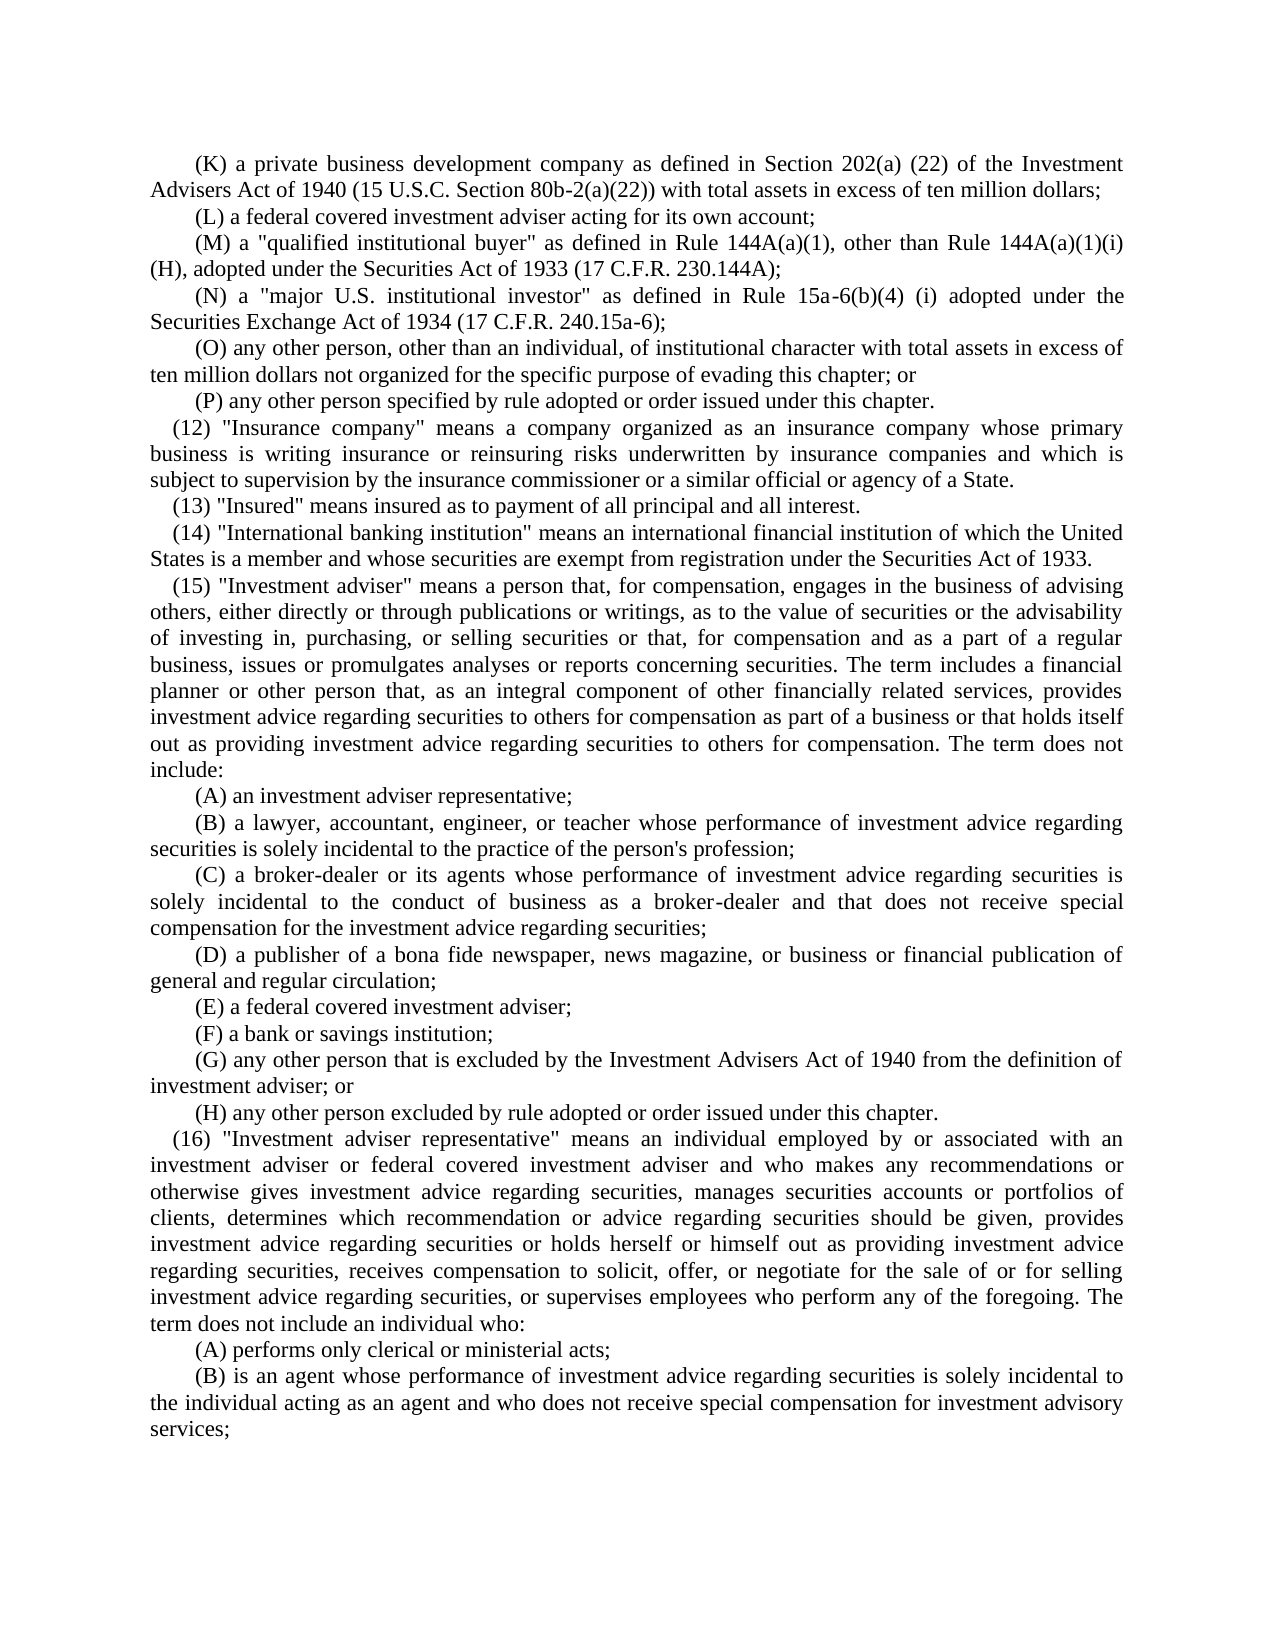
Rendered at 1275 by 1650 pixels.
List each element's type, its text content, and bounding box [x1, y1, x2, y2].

text (12) "Insurance company" means a company organized as an insurance company whose primary business is writing insurance or reinsuring risks underwritten by insurance companies and which is subject to supervision by the insurance commissioner or a similar official or agency of a State. [150, 413, 1125, 493]
text (F) a bank or savings institution; [150, 1020, 1125, 1046]
text (A) performs only clerical or ministerial acts; [150, 1336, 1125, 1362]
text (N) a "major U.S. institutional investor" as defined in Rule 15a-6(b)(4) (i) adopted under the Securities Exchange Act of 1934 (17 C.F.R. 240.15a-6); [150, 282, 1125, 334]
text (13) "Insured" means insured as to payment of all principal and all interest. [150, 493, 1125, 519]
text (14) "International banking institution" means an international financial institution of which the United States is a member and whose securities are exempt from registration under the Securities Act of 1933. [150, 519, 1125, 572]
text (15) "Investment adviser" means a person that, for compensation, engages in the business of advising others, either directly or through publications or writings, as to the value of securities or the advisability of investing in, purchasing, or selling securities or that, for compensation and as a part of a regular business, issues or promulgates analyses or reports concerning securities. The term includes a financial planner or other person that, as an integral component of other financially related services, provides investment advice regarding securities to others for compensation as part of a business or that holds itself out as providing investment advice regarding securities to others for compensation. The term does not include: [150, 572, 1125, 782]
text (G) any other person that is excluded by the Investment Advisers Act of 1940 from the definition of investment adviser; or [150, 1046, 1125, 1099]
text (M) a "qualified institutional buyer" as defined in Rule 144A(a)(1), other than Rule 144A(a)(1)(i)(H), adopted under the Securities Act of 1933 (17 C.F.R. 230.144A); [150, 229, 1125, 282]
text (B) a lawyer, accountant, engineer, or teacher whose performance of investment advice regarding securities is solely incidental to the practice of the person's profession; [150, 809, 1125, 862]
text (K) a private business development company as defined in Section 202(a) (22) of the Investment Advisers Act of 1940 (15 U.S.C. Section 80b-2(a)(22)) with total assets in excess of ten million dollars; [150, 150, 1125, 203]
text (A) an investment adviser representative; [150, 782, 1125, 809]
text (B) is an agent whose performance of investment advice regarding securities is solely incidental to the individual acting as an agent and who does not receive special compensation for investment advisory services; [150, 1362, 1125, 1441]
text (16) "Investment adviser representative" means an individual employed by or associated with an investment adviser or federal covered investment adviser and who makes any recommendations or otherwise gives investment advice regarding securities, manages securities accounts or portfolios of clients, determines which recommendation or advice regarding securities should be given, provides investment advice regarding securities or holds herself or himself out as providing investment advice regarding securities, receives compensation to solicit, offer, or negotiate for the sale of or for selling investment advice regarding securities, or supervises employees who perform any of the foregoing. The term does not include an individual who: [150, 1125, 1125, 1336]
text (C) a broker-dealer or its agents whose performance of investment advice regarding securities is solely incidental to the conduct of business as a broker-dealer and that does not receive special compensation for the investment advice regarding securities; [150, 862, 1125, 941]
text (P) any other person specified by rule adopted or order issued under this chapter. [150, 387, 1125, 413]
text (L) a federal covered investment adviser acting for its own account; [150, 203, 1125, 229]
text (H) any other person excluded by rule adopted or order issued under this chapter. [150, 1099, 1125, 1125]
text (O) any other person, other than an individual, of institutional character with total assets in excess of ten million dollars not organized for the specific purpose of evading this chapter; or [150, 334, 1125, 387]
text (D) a publisher of a bona fide newspaper, news magazine, or business or financial publication of general and regular circulation; [150, 941, 1125, 993]
text (E) a federal covered investment adviser; [150, 993, 1125, 1020]
